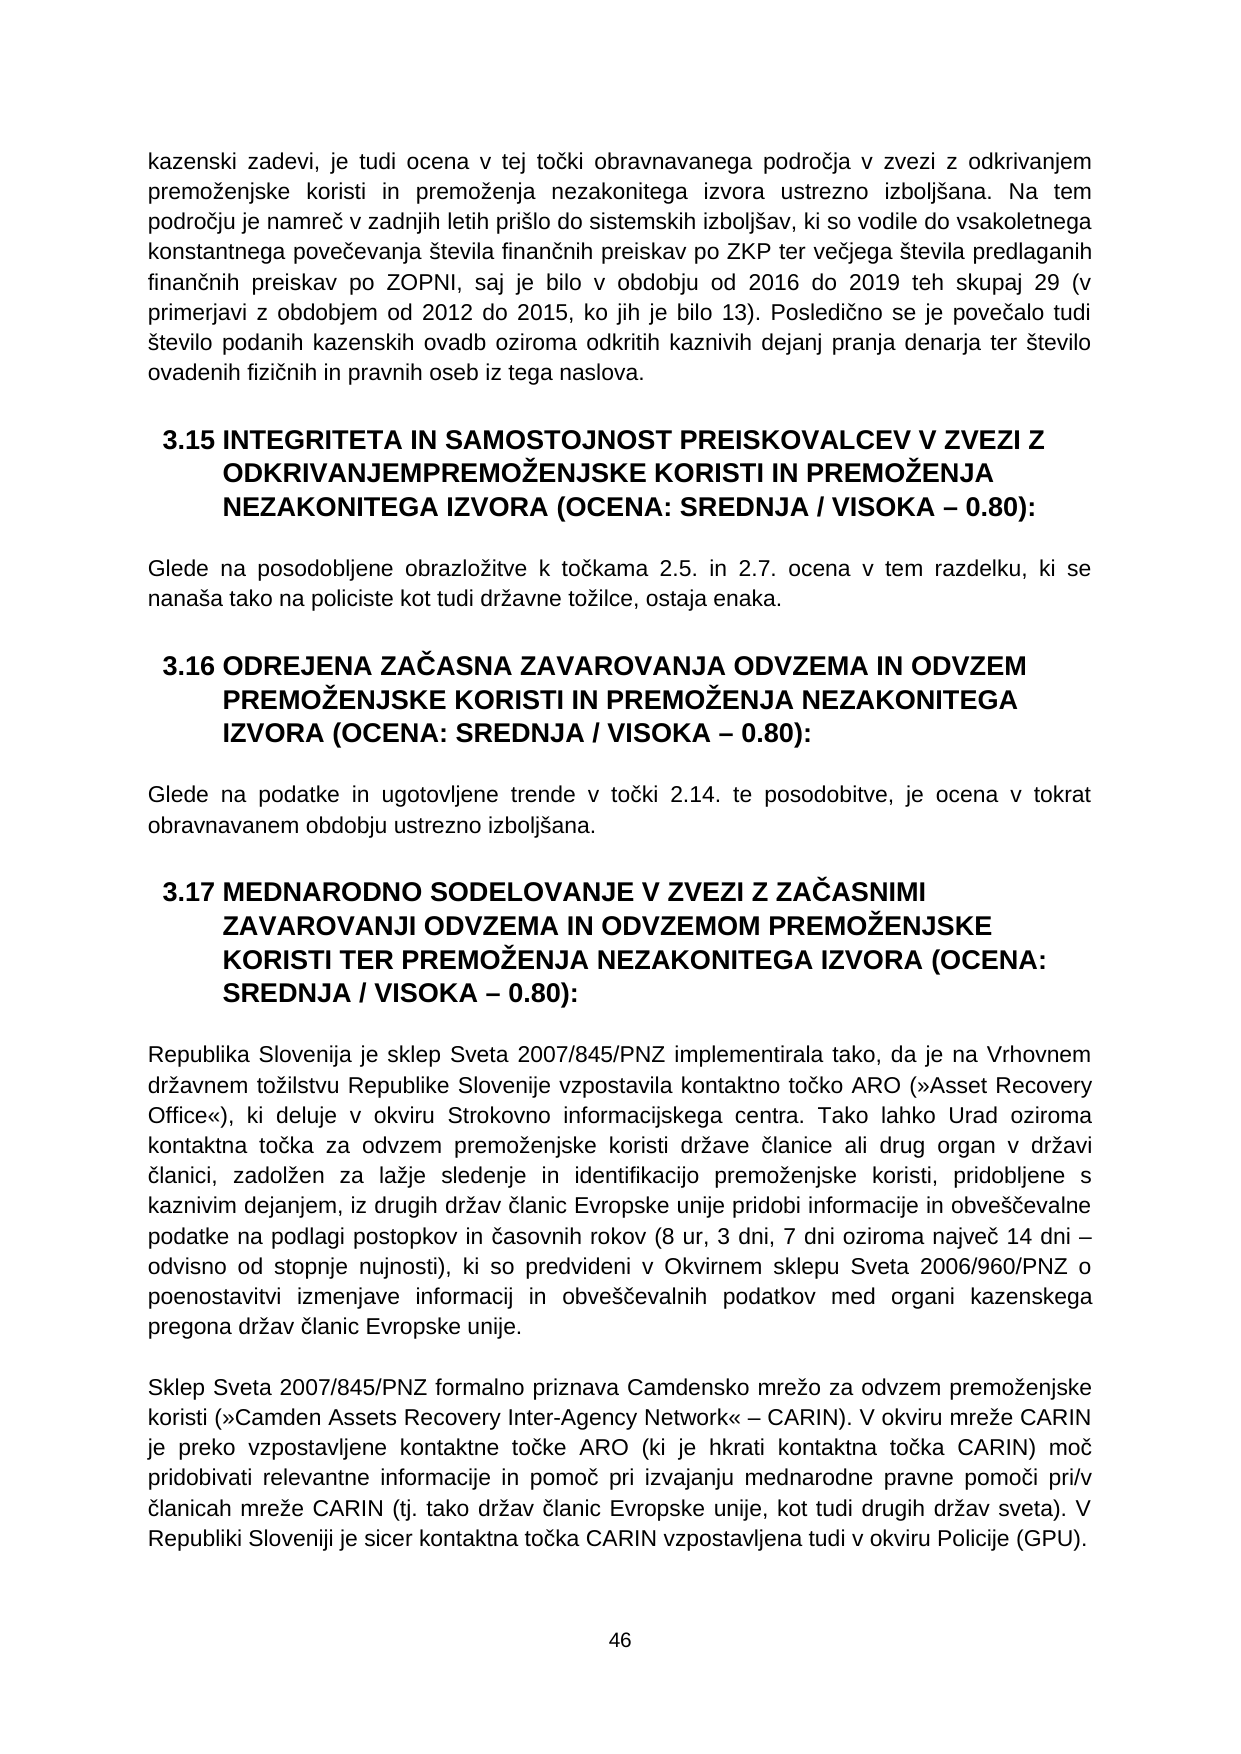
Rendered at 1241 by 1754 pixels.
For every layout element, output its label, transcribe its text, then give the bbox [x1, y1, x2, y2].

text Glede na podatke in ugotovljene trende v točki 2.14. te posodobitve, je ocena v tokrat obravnavanem obdobju ustrezno izboljšana. [148, 781, 1093, 838]
subtitle ODREJENA ZAČASNA ZAVAROVANJA ODVZEMA IN ODVZEM PREMOŽENJSKE KORISTI IN PREMOŽENJA NEZAKONITEGA IZVORA (ocena: srednja / visoka – 0.80): [162, 650, 1093, 749]
text Glede na posodobljene obrazložitve k točkama 2.5. in 2.7. ocena v tem razdelku, ki se nanaša tako na policiste kot tudi državne tožilce, ostaja enaka. [148, 555, 1093, 612]
text Republika Slovenija je sklep Sveta 2007/845/PNZ implementirala tako, da je na Vrhovnem državnem tožilstvu Republike Slovenije vzpostavila kontaktno točko ARO (»Asset Recovery Office«), ki deluje v okviru Strokovno informacijskega centra. Tako lahko Urad oziroma kontaktna točka za odvzem premoženjske koristi države članice ali drug organ v državi članici, zadolžen za lažje sledenje in identifikacijo premoženjske koristi, pridobljene s kaznivim dejanjem, iz drugih držav članic Evropske unije pridobi informacije in obveščevalne podatke na podlagi postopkov in časovnih rokov (8 ur, 3 dni, 7 dni oziroma največ 14 dni – odvisno od stopnje nujnosti), ki so predvideni v Okvirnem sklepu Sveta 2006/960/PNZ o poenostavitvi izmenjave informacij in obveščevalnih podatkov med organi kazenskega pregona držav članic Evropske unije. [148, 1041, 1093, 1339]
subtitle INTEGRITETA IN SAMOSTOJNOST PREISKOVALCEV V ZVEZI Z ODKRIVANJEMPREMOŽENJSKE KORISTI IN PREMOŽENJA NEZAKONITEGA IZVORA (ocena: srednja / visoka – 0.80): [162, 424, 1093, 522]
text Sklep Sveta 2007/845/PNZ formalno priznava Camdensko mrežo za odvzem premoženjske koristi (»Camden Assets Recovery Inter-Agency Network« – CARIN). V okviru mreže CARIN je preko vzpostavljene kontaktne točke ARO (ki je hkrati kontaktna točka CARIN) moč pridobivati relevantne informacije in pomoč pri izvajanju mednarodne pravne pomoči pri/v članicah mreže CARIN (tj. tako držav članic Evropske unije, kot tudi drugih držav sveta). V Republiki Sloveniji je sicer kontaktna točka CARIN vzpostavljena tudi v okviru Policije (GPU). [148, 1374, 1093, 1551]
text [148, 148, 1093, 385]
subtitle MEDNARODNO SODELOVANJE V ZVEZI Z ZAČASNIMI ZAVAROVANJI ODVZEMA IN ODVZEMOM PREMOŽENJSKE KORISTI TER PREMOŽENJA NEZAKONITEGA IZVORA (ocena: srednja / visoka – 0.80): [162, 876, 1093, 1009]
